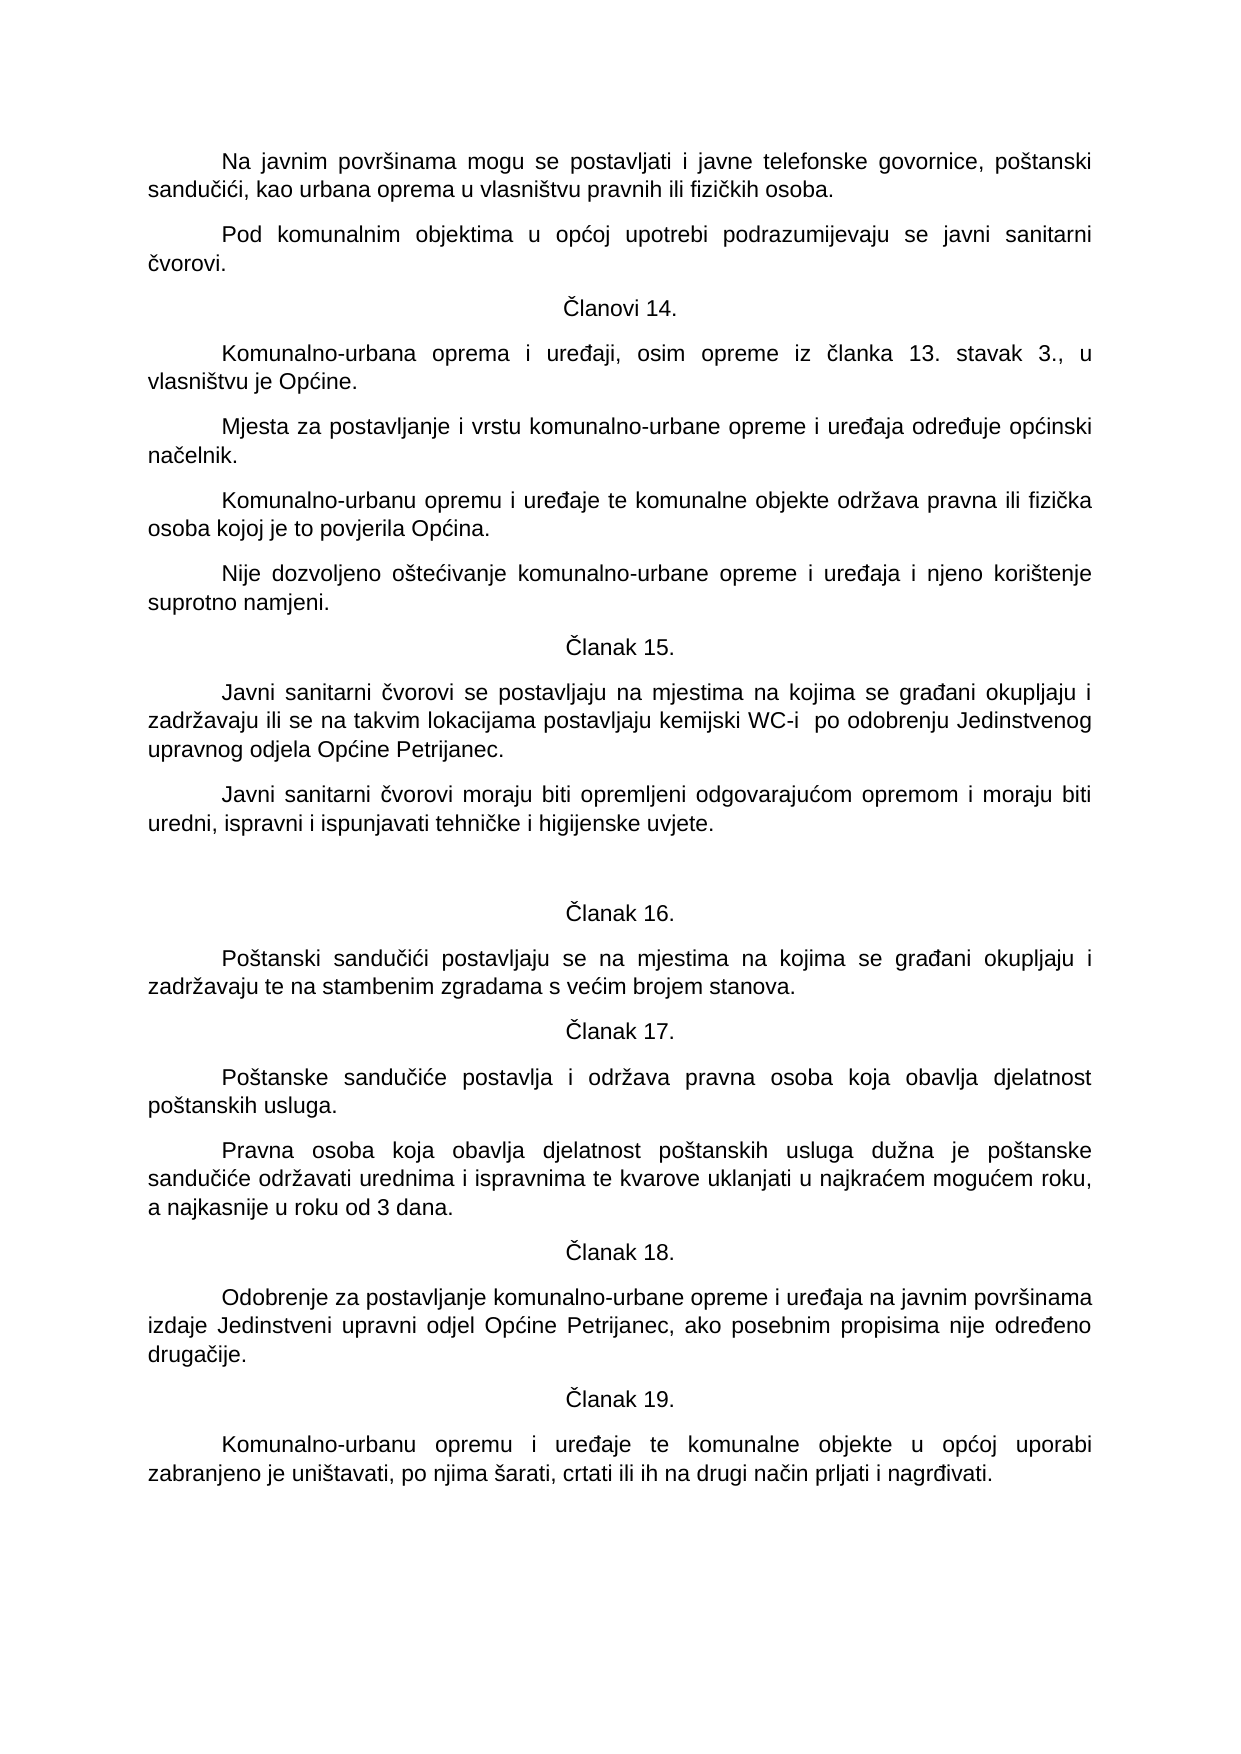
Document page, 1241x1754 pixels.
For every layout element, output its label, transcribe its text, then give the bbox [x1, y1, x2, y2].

text Članak 18. [148, 1239, 1093, 1265]
text Komunalno-urbanu opremu i uređaje te komunalne objekte u općoj uporabi zabranjeno je uništavati, po njima šarati, crtati ili ih na drugi način prljati i nagrđivati. [148, 1431, 1093, 1486]
text Nije dozvoljeno oštećivanje komunalno-urbane opreme i uređaja i njeno korištenje suprotno namjeni. [148, 560, 1093, 615]
text Članovi 14. [148, 295, 1093, 321]
text Članak 17. [148, 1018, 1093, 1045]
text Odobrenje za postavljanje komunalno-urbane opreme i uređaja na javnim površinama izdaje Jedinstveni upravni odjel Općine Petrijanec, ako posebnim propisima nije određeno drugačije. [148, 1284, 1093, 1367]
text Članak 16. [148, 900, 1093, 926]
text Pravna osoba koja obavlja djelatnost poštanskih usluga dužna je poštanske sandučiće održavati urednima i ispravnima te kvarove uklanjati u najkraćem mogućem roku, a najkasnije u roku od 3 dana. [148, 1137, 1093, 1220]
text Komunalno-urbanu opremu i uređaje te komunalne objekte održava pravna ili fizička osoba kojoj je to povjerila Općina. [148, 487, 1093, 542]
text Poštanski sandučići postavljaju se na mjestima na kojima se građani okupljaju i zadržavaju te na stambenim zgradama s većim brojem stanova. [148, 945, 1093, 999]
text Poštanske sandučiće postavlja i održava pravna osoba koja obavlja djelatnost poštanskih usluga. [148, 1063, 1093, 1118]
text Na javnim površinama mogu se postavljati i javne telefonske govornice, poštanski sandučići, kao urbana oprema u vlasništvu pravnih ili fizičkih osoba. [148, 148, 1093, 202]
text Mjesta za postavljanje i vrstu komunalno-urbane opreme i uređaja određuje općinski načelnik. [148, 413, 1093, 468]
text Članak 19. [148, 1386, 1093, 1412]
text Pod komunalnim objektima u općoj upotrebi podrazumijevaju se javni sanitarni čvorovi. [148, 221, 1093, 276]
text Komunalno-urbana oprema i uređaji, osim opreme iz članka 13. stavak 3., u vlasništvu je Općine. [148, 340, 1093, 394]
text Javni sanitarni čvorovi se postavljaju na mjestima na kojima se građani okupljaju i zadržavaju ili se na takvim lokacijama postavljaju kemijski WC-i po odobrenju Jedinstvenog upravnog odjela Općine Petrijanec. [148, 679, 1093, 762]
text Članak 15. [148, 634, 1093, 660]
text Javni sanitarni čvorovi moraju biti opremljeni odgovarajućom opremom i moraju biti uredni, ispravni i ispunjavati tehničke i higijenske uvjete. [148, 781, 1093, 836]
